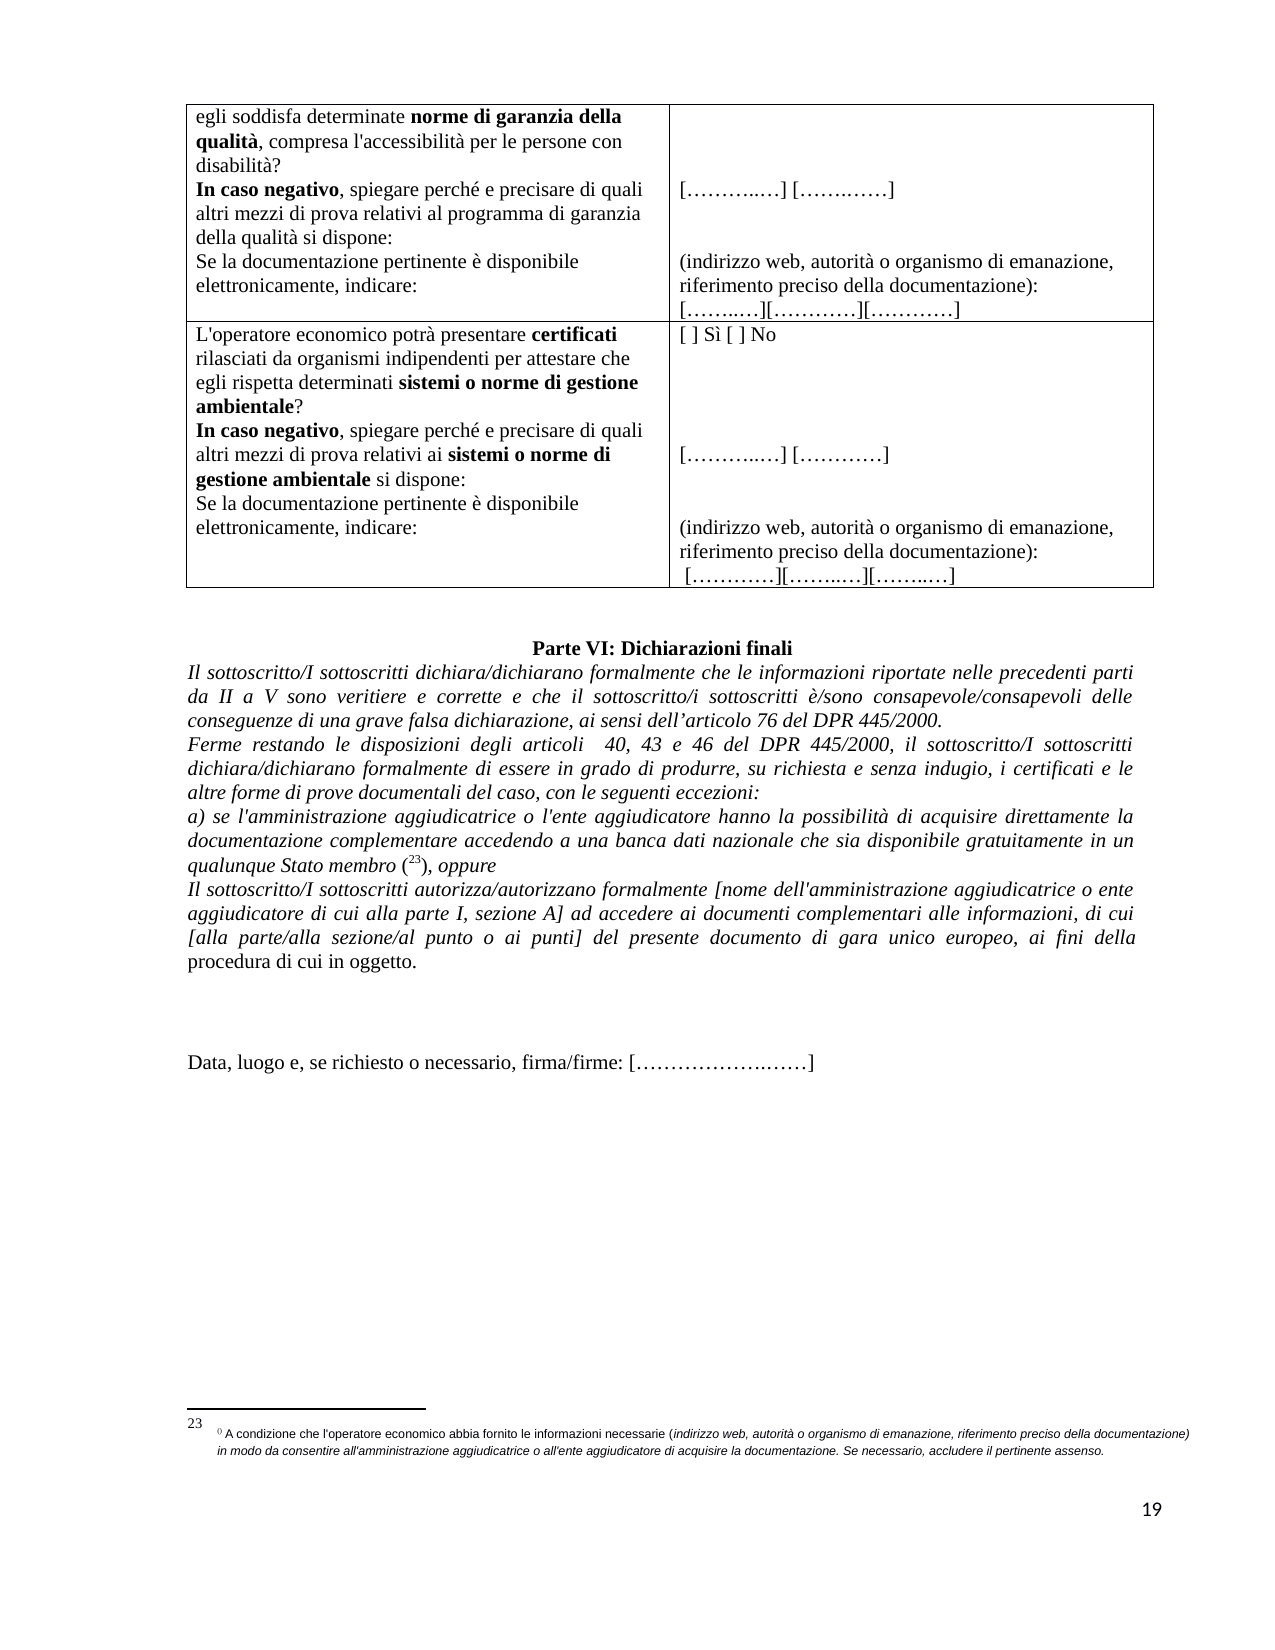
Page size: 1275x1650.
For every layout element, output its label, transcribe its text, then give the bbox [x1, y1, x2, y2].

title Parte VI: Dichiarazioni finali [187, 636, 1137, 660]
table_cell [187, 105, 669, 321]
text Il sottoscritto/I sottoscritti dichiara/dichiarano formalmente che le informazioni riportate nelle precedenti parti da II a V sono veritiere e corrette e che il sottoscritto/i sottoscritti è/sono consapevole/consapevoli delle conseguenze di una grave falsa dichiarazione, ai sensi dell’articolo 76 del DPR 445/2000. [187, 660, 1137, 732]
text Il sottoscritto/I sottoscritti autorizza/autorizzano formalmente [nome dell'amministrazione aggiudicatrice o ente aggiudicatore di cui alla parte I, sezione A] ad accedere ai documenti complementari alle informazioni, di cui [alla parte/alla sezione/al punto o ai punti] del presente documento di gara unico europeo, ai fini della procedura di cui in oggetto. [187, 877, 1137, 973]
text Data, luogo e, se richiesto o necessario, firma/firme: [……………….……] [187, 1050, 1137, 1074]
table_cell [ ] Sì [ ] No [………..…] […………] (indirizzo web, autorità o organismo di emanazione, riferimento preciso della documentazione): […………][……..…][……..…] [670, 322, 1153, 587]
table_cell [670, 105, 1153, 321]
text a) se l'amministrazione aggiudicatrice o l'ente aggiudicatore hanno la possibilità di acquisire direttamente la documentazione complementare accedendo a una banca dati nazionale che sia disponibile gratuitamente in un qualunque Stato membro (), oppure [187, 804, 1137, 877]
text Ferme restando le disposizioni degli articoli 40, 43 e 46 del DPR 445/2000, il sottoscritto/I sottoscritti dichiara/dichiarano formalmente di essere in grado di produrre, su richiesta e senza indugio, i certificati e le altre forme di prove documentali del caso, con le seguenti eccezioni: [187, 732, 1137, 804]
table_cell L'operatore economico potrà presentare certificati rilasciati da organismi indipendenti per attestare che egli rispetta determinati sistemi o norme di gestione ambientale? In caso negativo, spiegare perché e precisare di quali altri mezzi di prova relativi ai sistemi o norme di gestione ambientale si dispone: Se la documentazione pertinente è disponibile elettronicamente, indicare: [187, 322, 669, 587]
